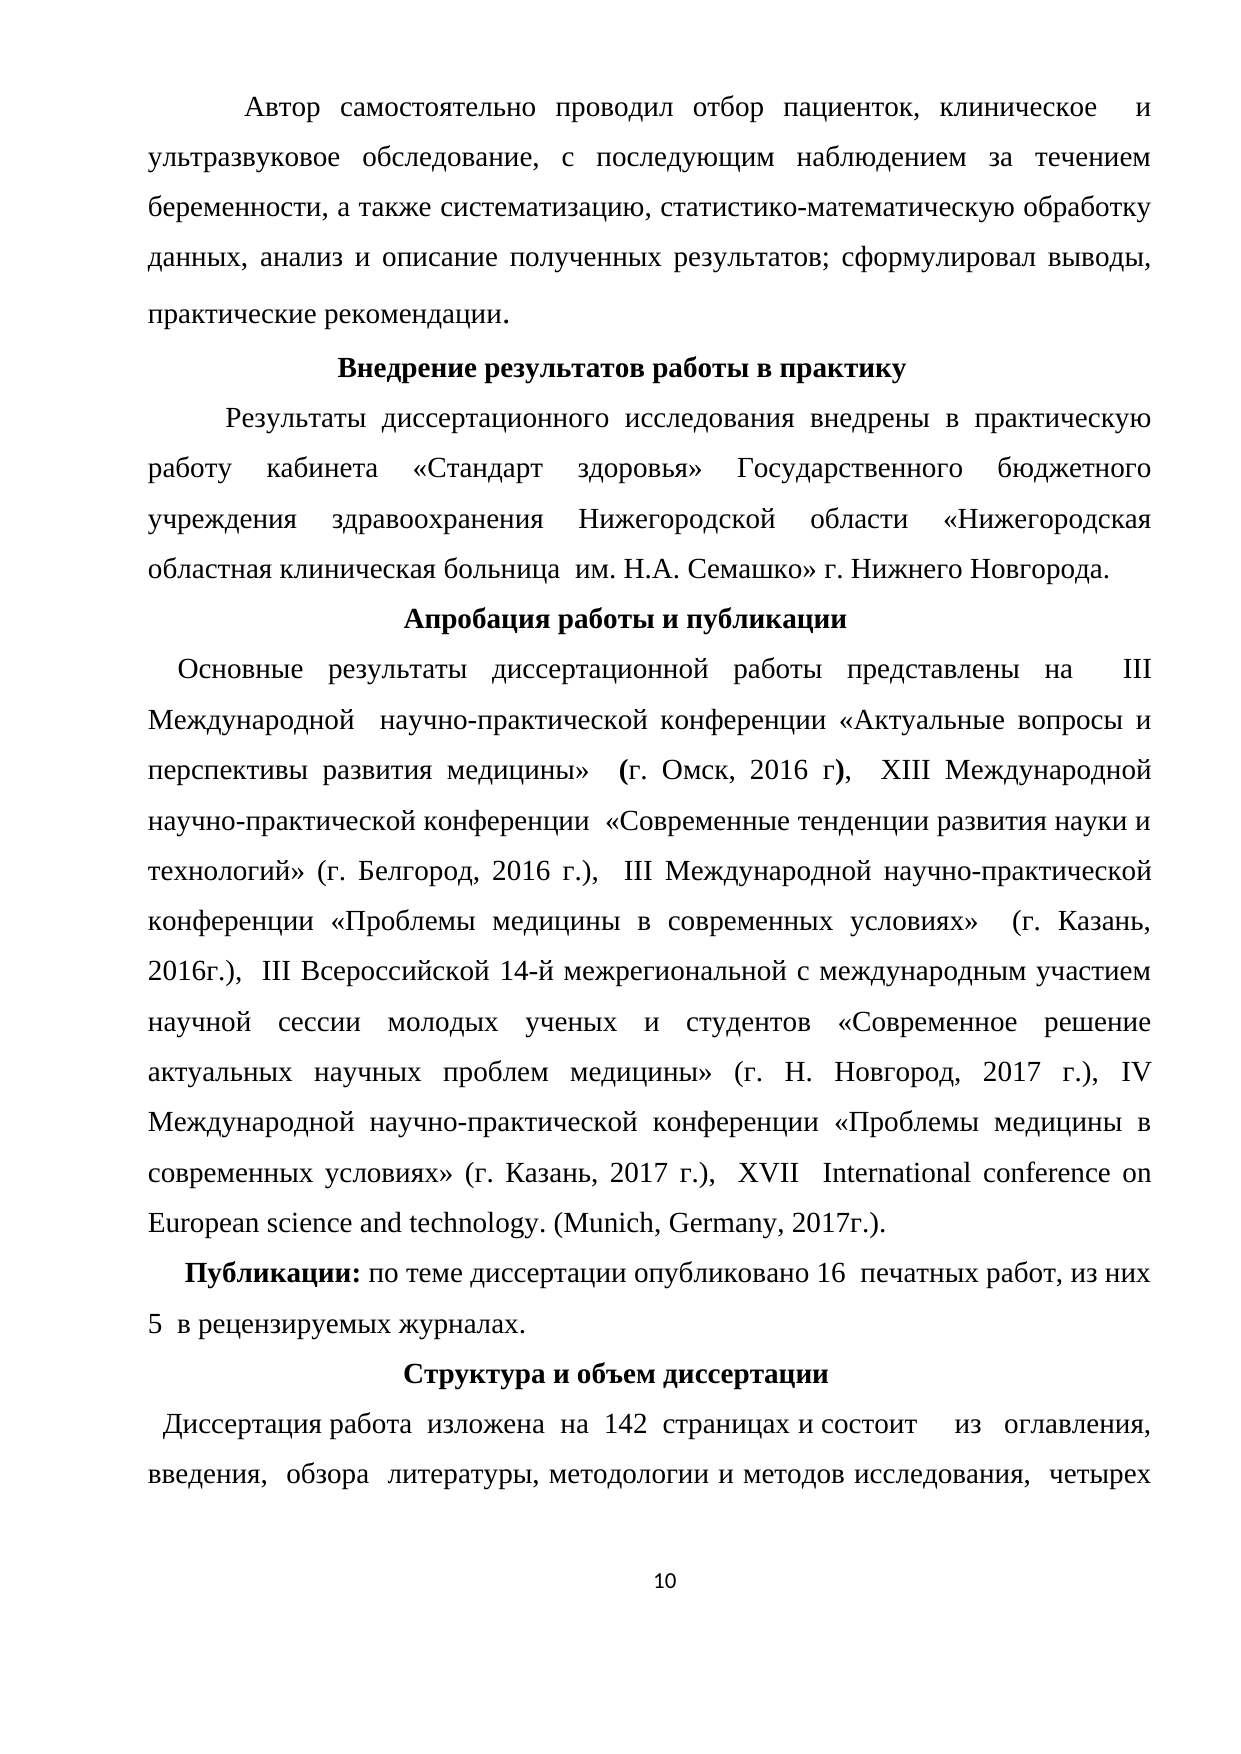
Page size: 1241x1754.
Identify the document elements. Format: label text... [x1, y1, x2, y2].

text Результаты диссертационного исследования внедрены в практическую работу кабинета «Стандарт здоровья» Государственного бюджетного учреждения здравоохранения Нижегородской области «Нижегородская областная клиническая больница им. Н.А. Семашко» г. Нижнего Новгорода. [148, 400, 1152, 584]
text Внедрение результатов работы в практику [148, 350, 1152, 383]
text Публикации: по теме диссертации опубликовано 16 печатных работ, из них 5 в рецензируемых журналах. [148, 1255, 1152, 1339]
text Структура и объем диссертации [148, 1356, 1152, 1389]
text Автор самостоятельно проводил отбор пациенток, клиническое и ультразвуковое обследование, с последующим наблюдением за течением беременности, а также систематизацию, статистико-математическую обработку данных, анализ и описание полученных результатов; сформулировал выводы, практические рекомендации. [148, 89, 1152, 331]
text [148, 1406, 1152, 1490]
text Основные результаты диссертационной работы представлены на III Международной научно-практической конференции «Актуальные вопросы и перспективы развития медицины» (г. Омск, 2016 г), XIII Международной научно-практической конференции «Современные тенденции развития науки и технологий» (г. Белгород, 2016 г.), III Международной научно-практической конференции «Проблемы медицины в современных условиях» (г. Казань, 2016г.), III Всероссийской 14-й межрегиональной с международным участием научной сессии молодых ученых и студентов «Современное решение актуальных научных проблем медицины» (г. Н. Новгород, 2017 г.), IV Международной научно-практической конференции «Проблемы медицины в современных условиях» (г. Казань, 2017 г.), XVII International conference on European science and technology. (Munich, Germany, 2017г.). [148, 652, 1152, 1239]
text Апробация работы и публикации [177, 601, 1152, 635]
